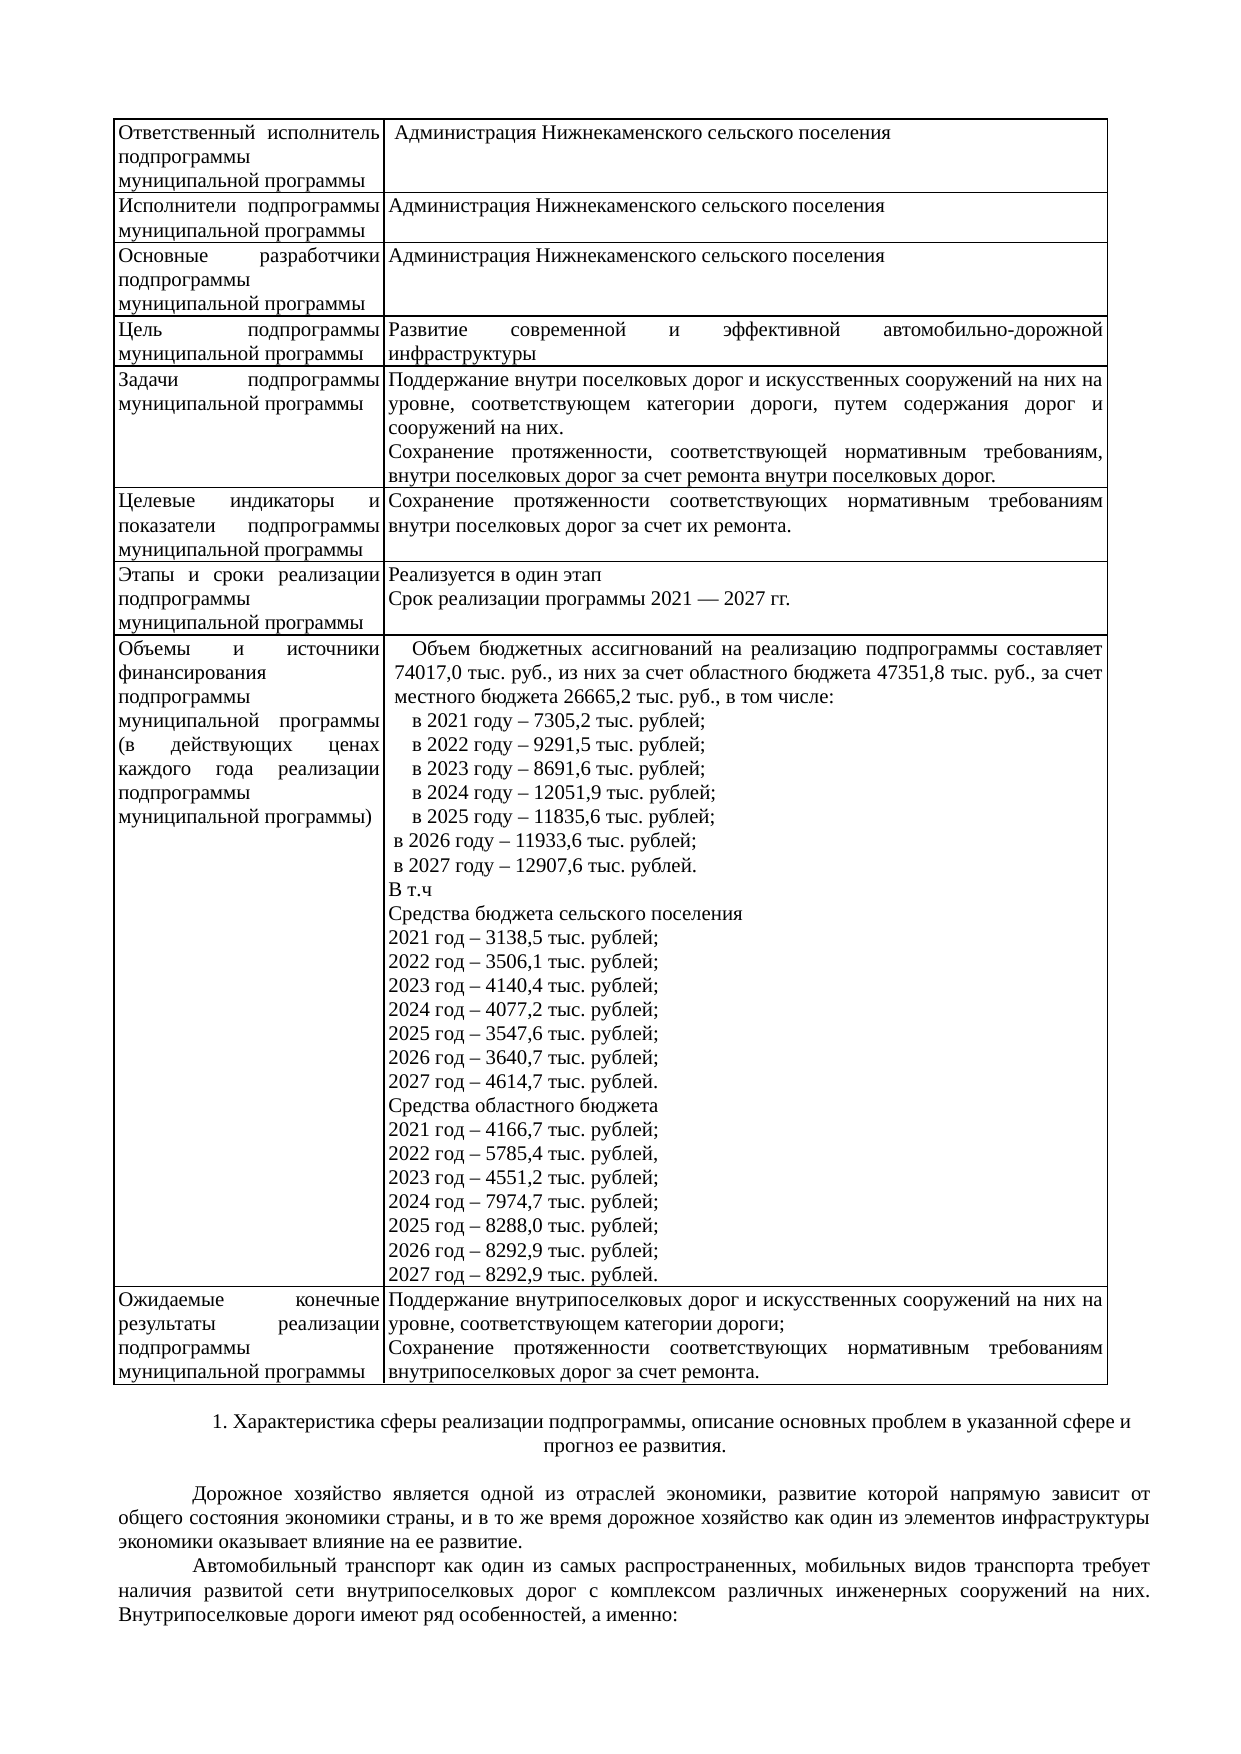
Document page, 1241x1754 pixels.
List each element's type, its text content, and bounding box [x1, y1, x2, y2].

text 1. Характеристика сферы реализации подпрограммы, описание основных проблем в указанной сфере и прогноз ее развития. [118, 1409, 1152, 1457]
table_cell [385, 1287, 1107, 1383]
text Автомобильный транспорт как один из самых распространенных, мобильных видов транспорта требует наличия развитой сети внутрипоселковых дорог с комплексом различных инженерных сооружений на них. Внутрипоселковые дороги имеют ряд особенностей, а именно: [118, 1553, 1152, 1626]
text Дорожное хозяйство является одной из отраслей экономики, развитие которой напрямую зависит от общего состояния экономики страны, и в то же время дорожное хозяйство как один из элементов инфраструктуры экономики оказывает влияние на ее развитие. [118, 1481, 1152, 1553]
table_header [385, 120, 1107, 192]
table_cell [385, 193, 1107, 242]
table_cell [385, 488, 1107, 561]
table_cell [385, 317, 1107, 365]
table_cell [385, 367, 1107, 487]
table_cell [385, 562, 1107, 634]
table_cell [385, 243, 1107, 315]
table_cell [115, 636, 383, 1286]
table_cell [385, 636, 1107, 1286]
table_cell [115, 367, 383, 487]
